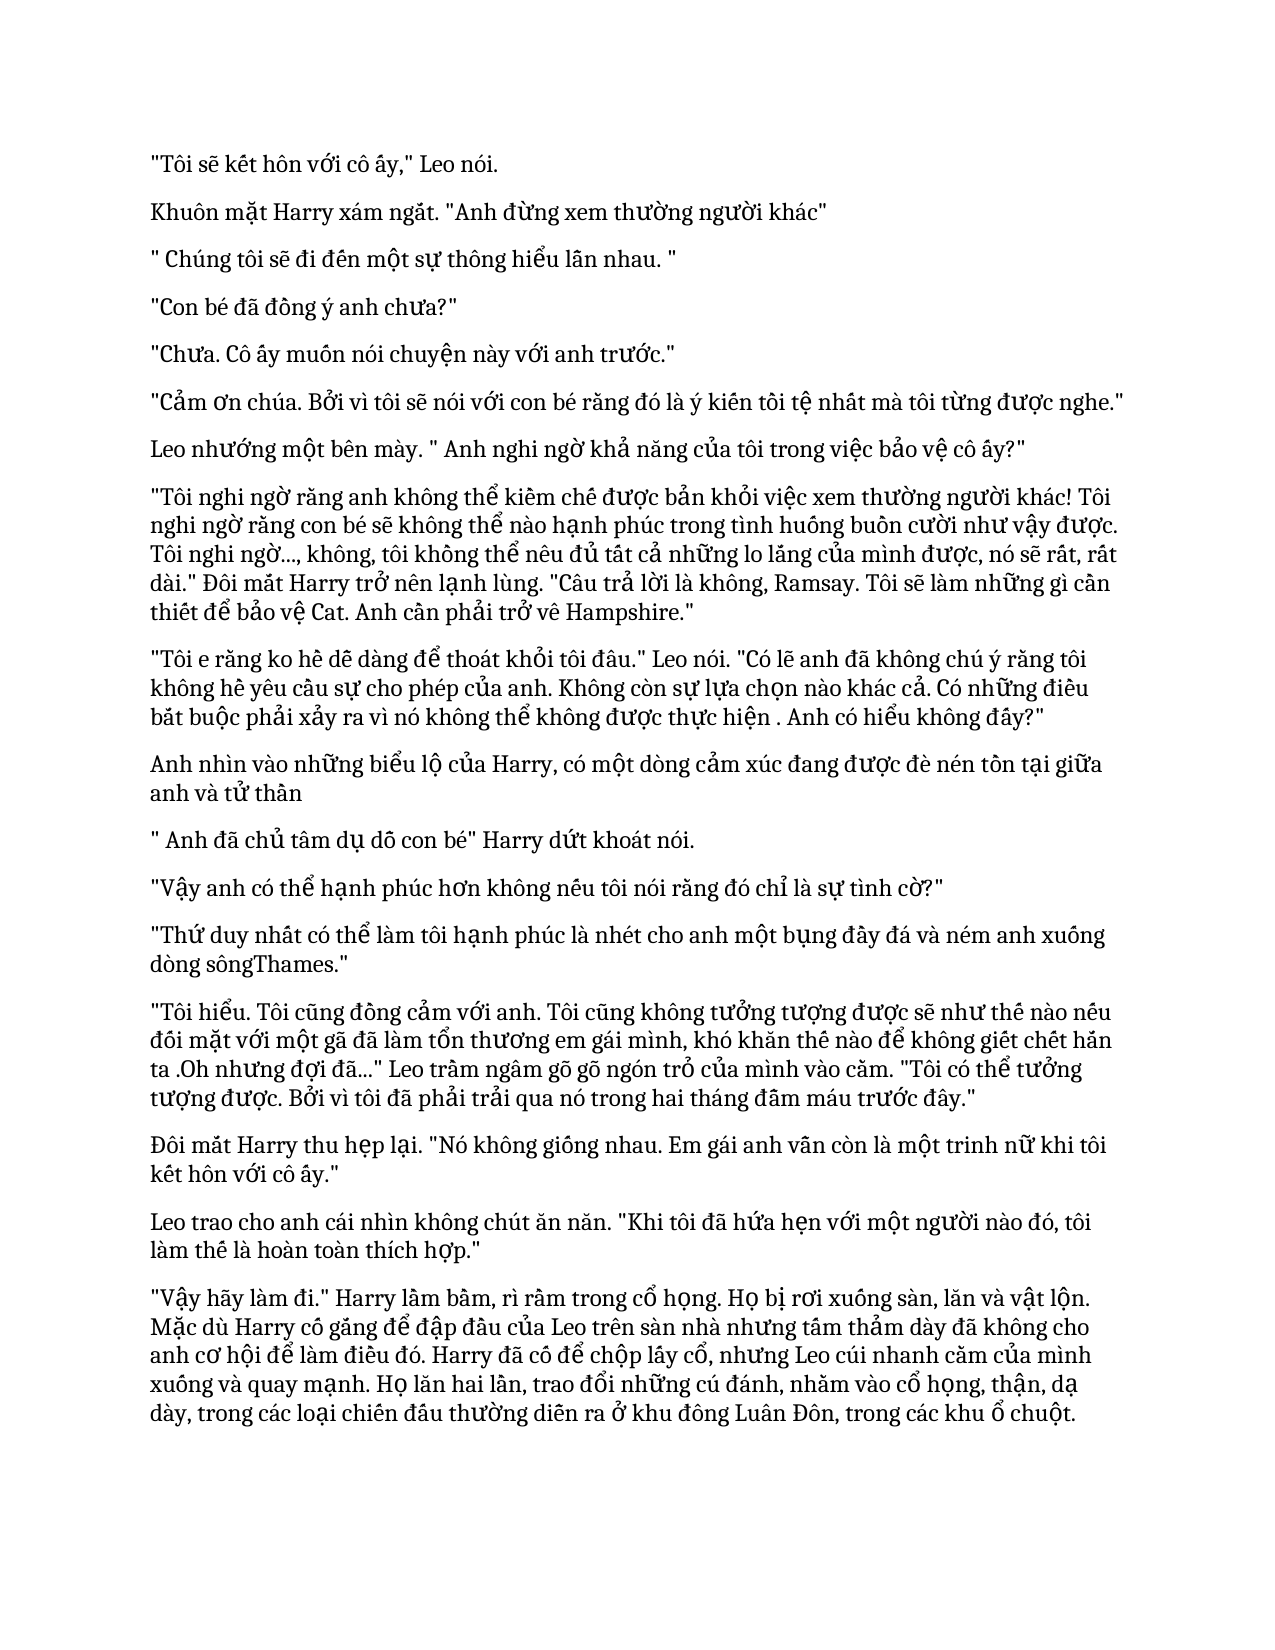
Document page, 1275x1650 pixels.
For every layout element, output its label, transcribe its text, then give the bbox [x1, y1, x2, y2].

text "Vậy anh có thể hạnh phúc hơn không nếu tôi nói rằng đó chỉ là sự tình cờ?" [150, 874, 1125, 902]
text "Tôi e rằng ko hề dễ dàng để thoát khỏi tôi đâu." Leo nói. "Có lẽ anh đã không chú ý rằng tôi không hề yêu cầu sự cho phép của anh. Không còn sự lựa chọn nào khác cả. Có những điều bắt buộc phải xảy ra vì nó không thể không được thực hiện . Anh có hiểu không đấy?" [150, 645, 1125, 731]
text "Cảm ơn chúa. Bởi vì tôi sẽ nói với con bé rằng đó là ý kiến tồi tệ nhất mà tôi từng được nghe." [150, 387, 1125, 416]
text "Tôi sẽ kết hôn với cô ấy," Leo nói. [150, 150, 1125, 179]
text "Tôi hiểu. Tôi cũng đồng cảm với anh. Tôi cũng không tưởng tượng được sẽ như thế nào nếu đối mặt với một gã đã làm tổn thương em gái mình, khó khăn thế nào để không giết chết hắn ta .Oh nhưng đợi đã..." Leo trầm ngâm gõ gõ ngón trỏ của mình vào cằm. "Tôi có thể tưởng tượng được. Bởi vì tôi đã phải trải qua nó trong hai tháng đẫm máu trước đây." [150, 997, 1125, 1112]
text "Chưa. Cô ấy muốn nói chuyện này với anh trước." [150, 340, 1125, 369]
text Leo nhướng một bên mày. " Anh nghi ngờ khả năng của tôi trong việc bảo vệ cô ấy?" [150, 435, 1125, 464]
text Anh nhìn vào những biểu lộ của Harry, có một dòng cảm xúc đang được đè nén tồn tại giữa anh và tử thần [150, 750, 1125, 807]
text " Chúng tôi sẽ đi đến một sự thông hiểu lẫn nhau. " [150, 245, 1125, 274]
text Leo trao cho anh cái nhìn không chút ăn năn. "Khi tôi đã hứa hẹn với một người nào đó, tôi làm thế là hoàn toàn thích hợp." [150, 1207, 1125, 1265]
text " Anh đã chủ tâm dụ dỗ con bé" Harry dứt khoát nói. [150, 826, 1125, 855]
text Khuôn mặt Harry xám ngắt. "Anh đừng xem thường người khác" [150, 197, 1125, 226]
text "Con bé đã đồng ý anh chưa?" [150, 292, 1125, 321]
text "Tôi nghi ngờ rằng anh không thể kiềm chế được bản khỏi việc xem thường người khác! Tôi nghi ngờ rằng con bé sẽ không thể nào hạnh phúc trong tình huống buồn cười như vậy được. Tôi nghi ngờ..., không, tôi khồng thể nêu đủ tất cả những lo lắng của mình được, nó sẽ rất, rất dài." Đôi mắt Harry trở nên lạnh lùng. "Câu trả lời là không, Ramsay. Tôi sẽ làm những gì cần thiết để bảo vệ Cat. Anh cần phải trở vê Hampshire." [150, 482, 1125, 626]
text Đôi mắt Harry thu hẹp lại. "Nó không giống nhau. Em gái anh vẫn còn là một trinh nữ khi tôi kết hôn với cô ấy." [150, 1131, 1125, 1189]
text "Thứ duy nhất có thể làm tôi hạnh phúc là nhét cho anh một bụng đầy đá và ném anh xuống dòng sôngThames." [150, 921, 1125, 979]
text "Vậy hãy làm đi." Harry lầm bầm, rì rầm trong cổ họng. Họ bị rơi xuống sàn, lăn và vật lộn. Mặc dù Harry cố gắng để đập đầu của Leo trên sàn nhà nhưng tấm thảm dày đã không cho anh cơ hội để làm điều đó. Harry đã cố để chộp lấy cổ, nhưng Leo cúi nhanh cằm của mình xuống và quay mạnh. Họ lăn hai lần, trao đổi những cú đánh, nhằm vào cổ họng, thận, dạ dày, trong các loại chiến đấu thường diễn ra ở khu đông Luân Đôn, trong các khu ổ chuột. [150, 1284, 1125, 1427]
